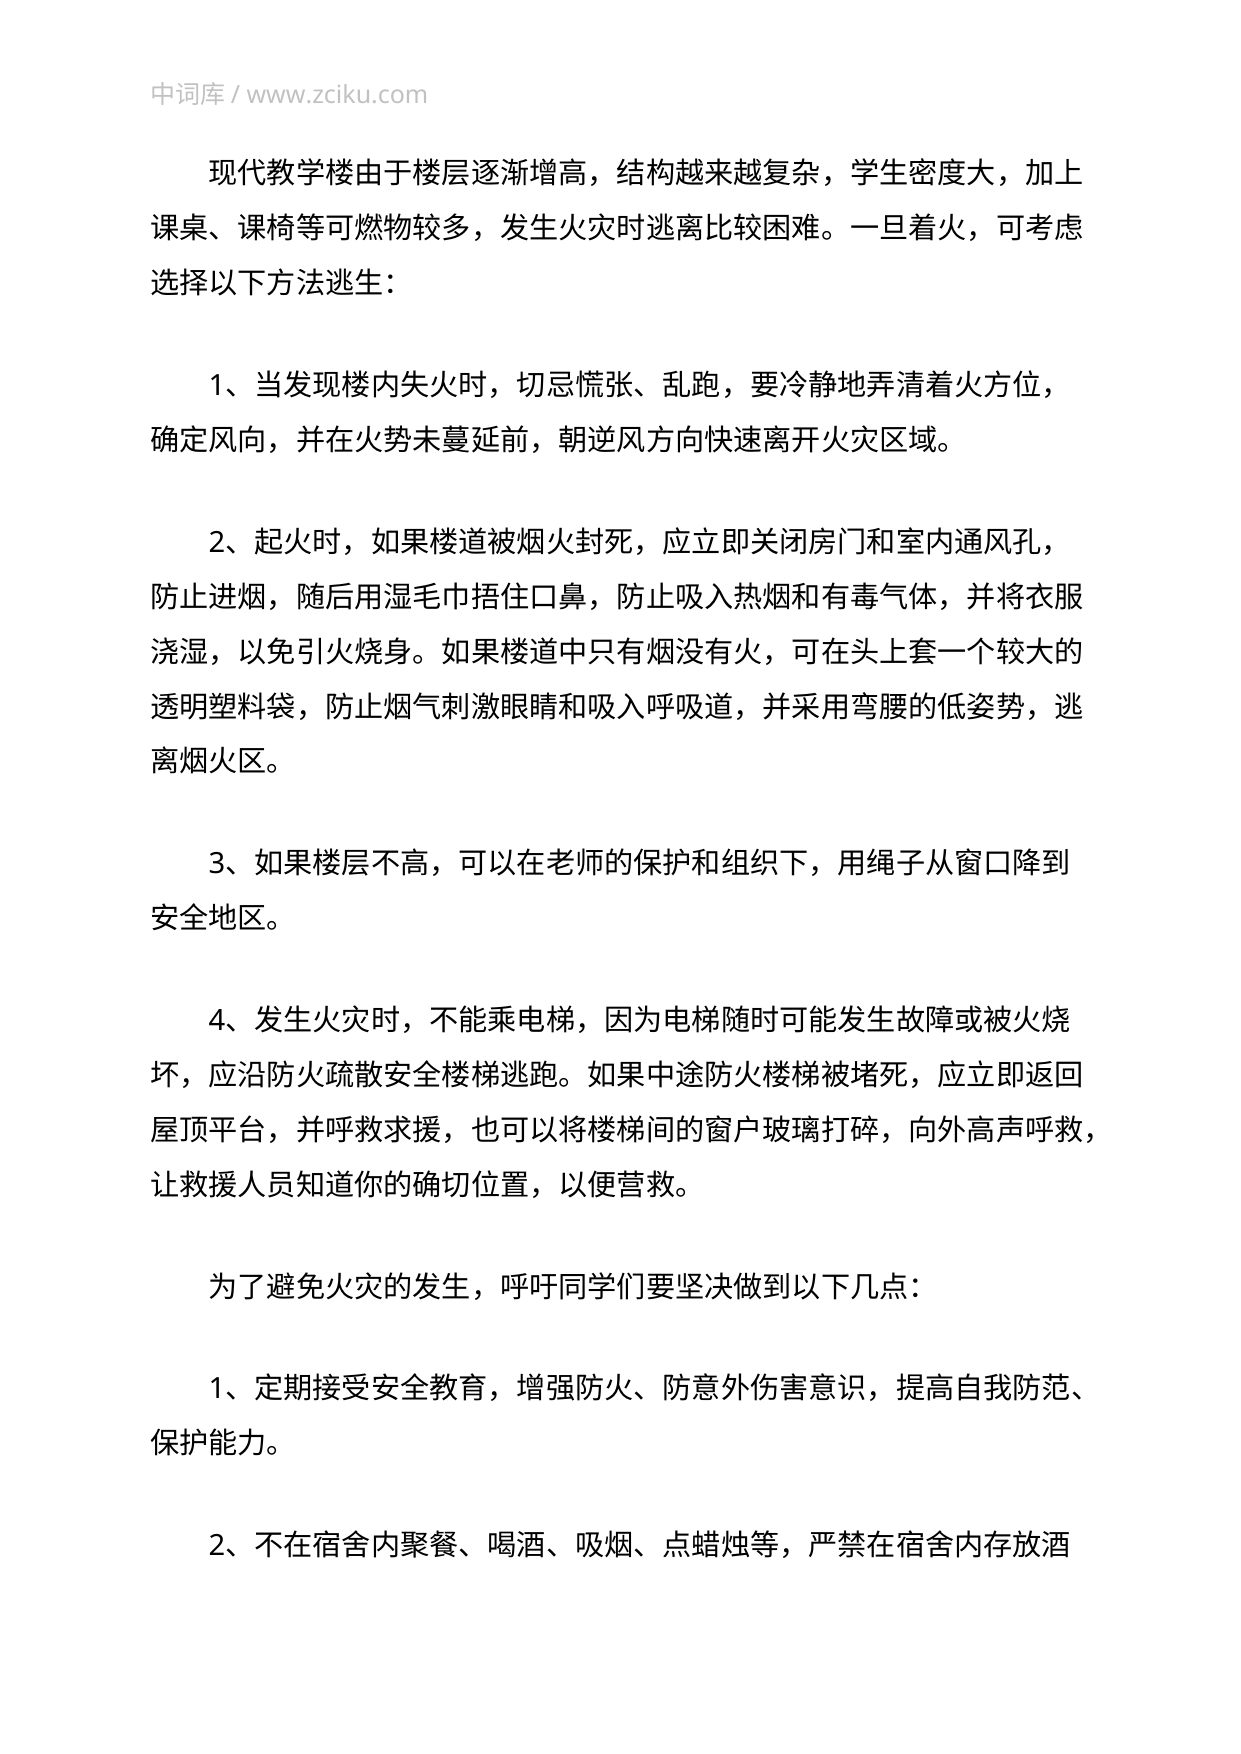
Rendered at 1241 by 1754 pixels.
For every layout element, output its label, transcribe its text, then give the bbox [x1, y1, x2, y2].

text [150, 1522, 1090, 1564]
text 4、发生火灾时，不能乘电梯，因为电梯随时可能发生故障或被火烧坏，应沿防火疏散安全楼梯逃跑。如果中途防火楼梯被堵死，应立即返回屋顶平台，并呼救求援，也可以将楼梯间的窗户玻璃打碎，向外高声呼救，让救援人员知道你的确切位置，以便营救。 [150, 997, 1090, 1204]
text 为了避免火灾的发生，呼吁同学们要坚决做到以下几点： [150, 1263, 1090, 1305]
text 2、起火时，如果楼道被烟火封死，应立即关闭房门和室内通风孔，防止进烟，随后用湿毛巾捂住口鼻，防止吸入热烟和有毒气体，并将衣服浇湿，以免引火烧身。如果楼道中只有烟没有火，可在头上套一个较大的透明塑料袋，防止烟气刺激眼睛和吸入呼吸道，并采用弯腰的低姿势，逃离烟火区。 [150, 518, 1090, 780]
text 1、定期接受安全教育，增强防火、防意外伤害意识，提高自我防范、保护能力。 [150, 1365, 1090, 1462]
text 3、如果楼层不高，可以在老师的保护和组织下，用绳子从窗口降到安全地区。 [150, 840, 1090, 937]
text 现代教学楼由于楼层逐渐增高，结构越来越复杂，学生密度大，加上课桌、课椅等可燃物较多，发生火灾时逃离比较困难。一旦着火，可考虑选择以下方法逃生： [150, 150, 1090, 302]
text 1、当发现楼内失火时，切忌慌张、乱跑，要冷静地弄清着火方位，确定风向，并在火势未蔓延前，朝逆风方向快速离开火灾区域。 [150, 362, 1090, 459]
